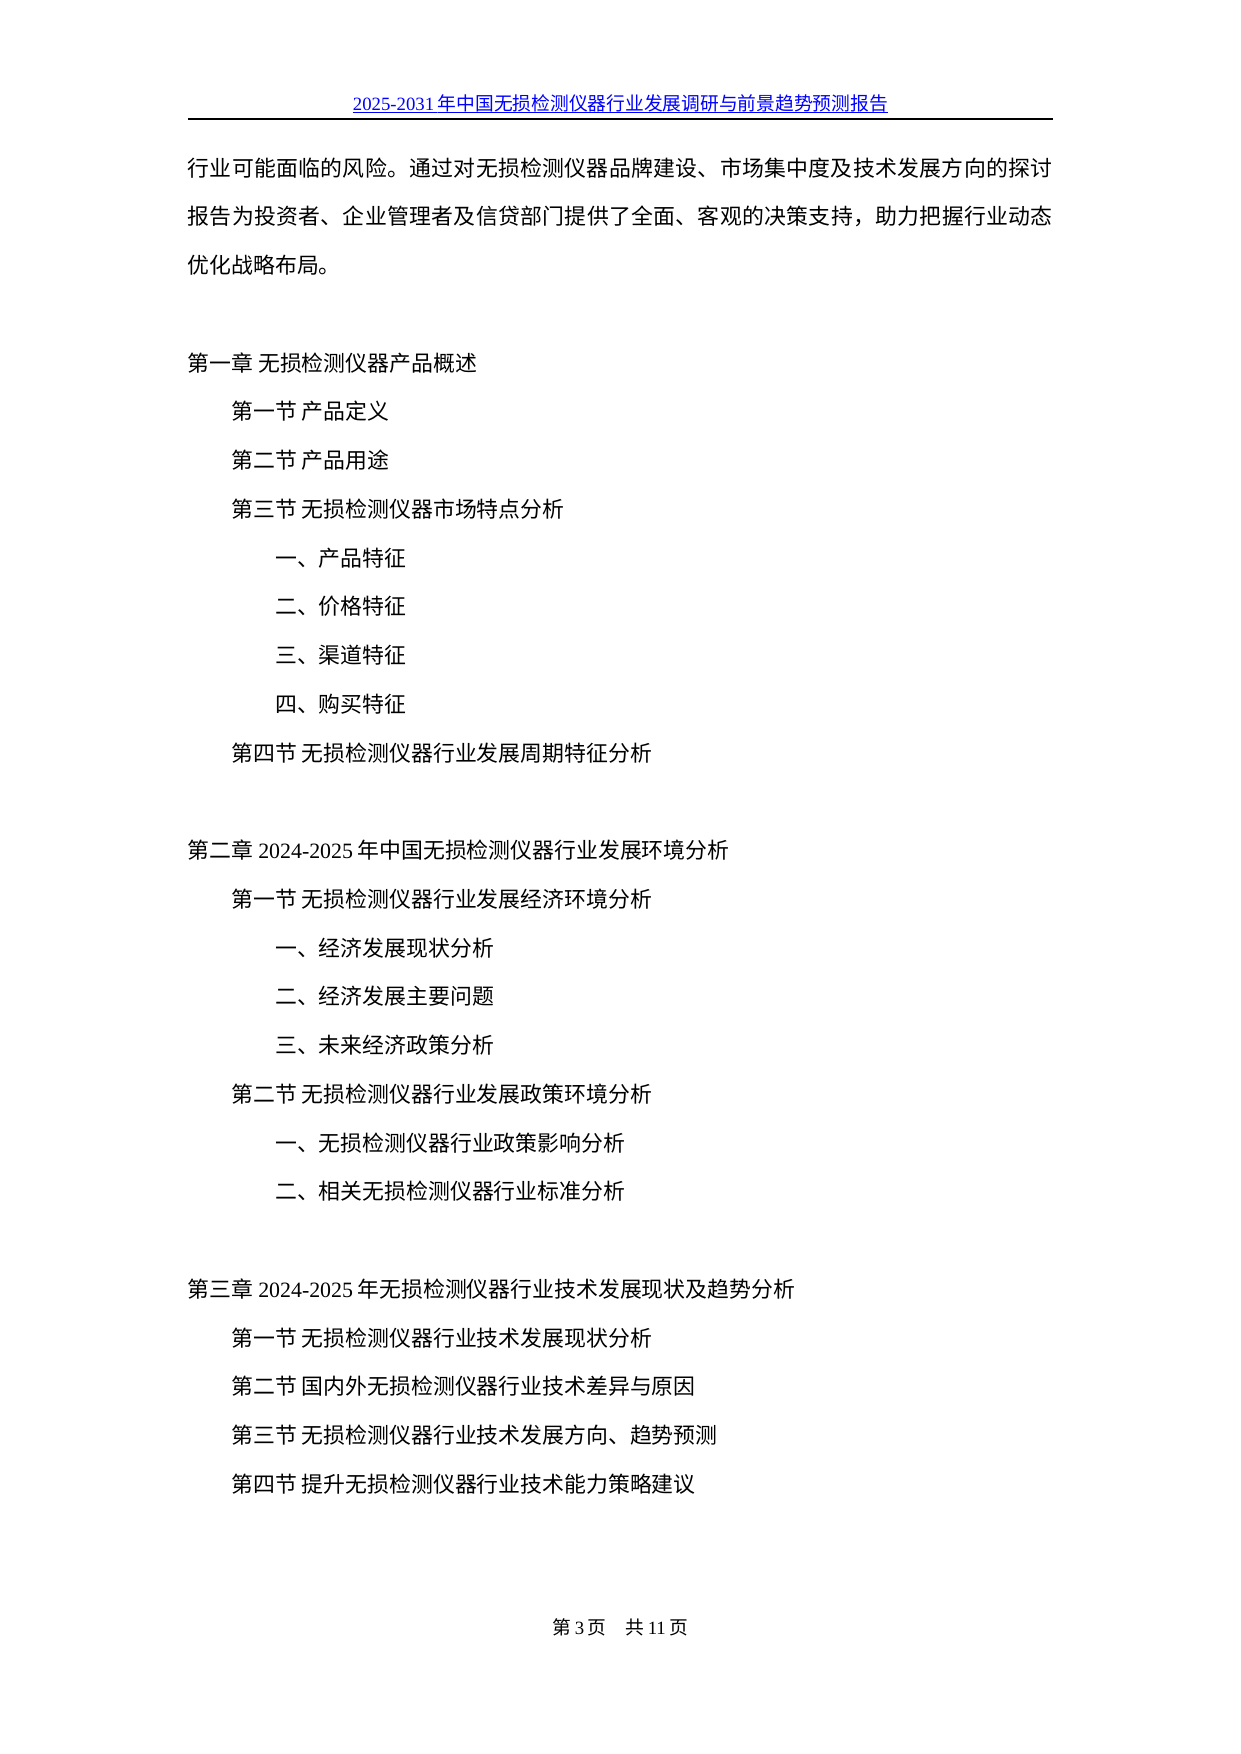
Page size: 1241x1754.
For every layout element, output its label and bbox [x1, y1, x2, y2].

text [187, 150, 1053, 1499]
